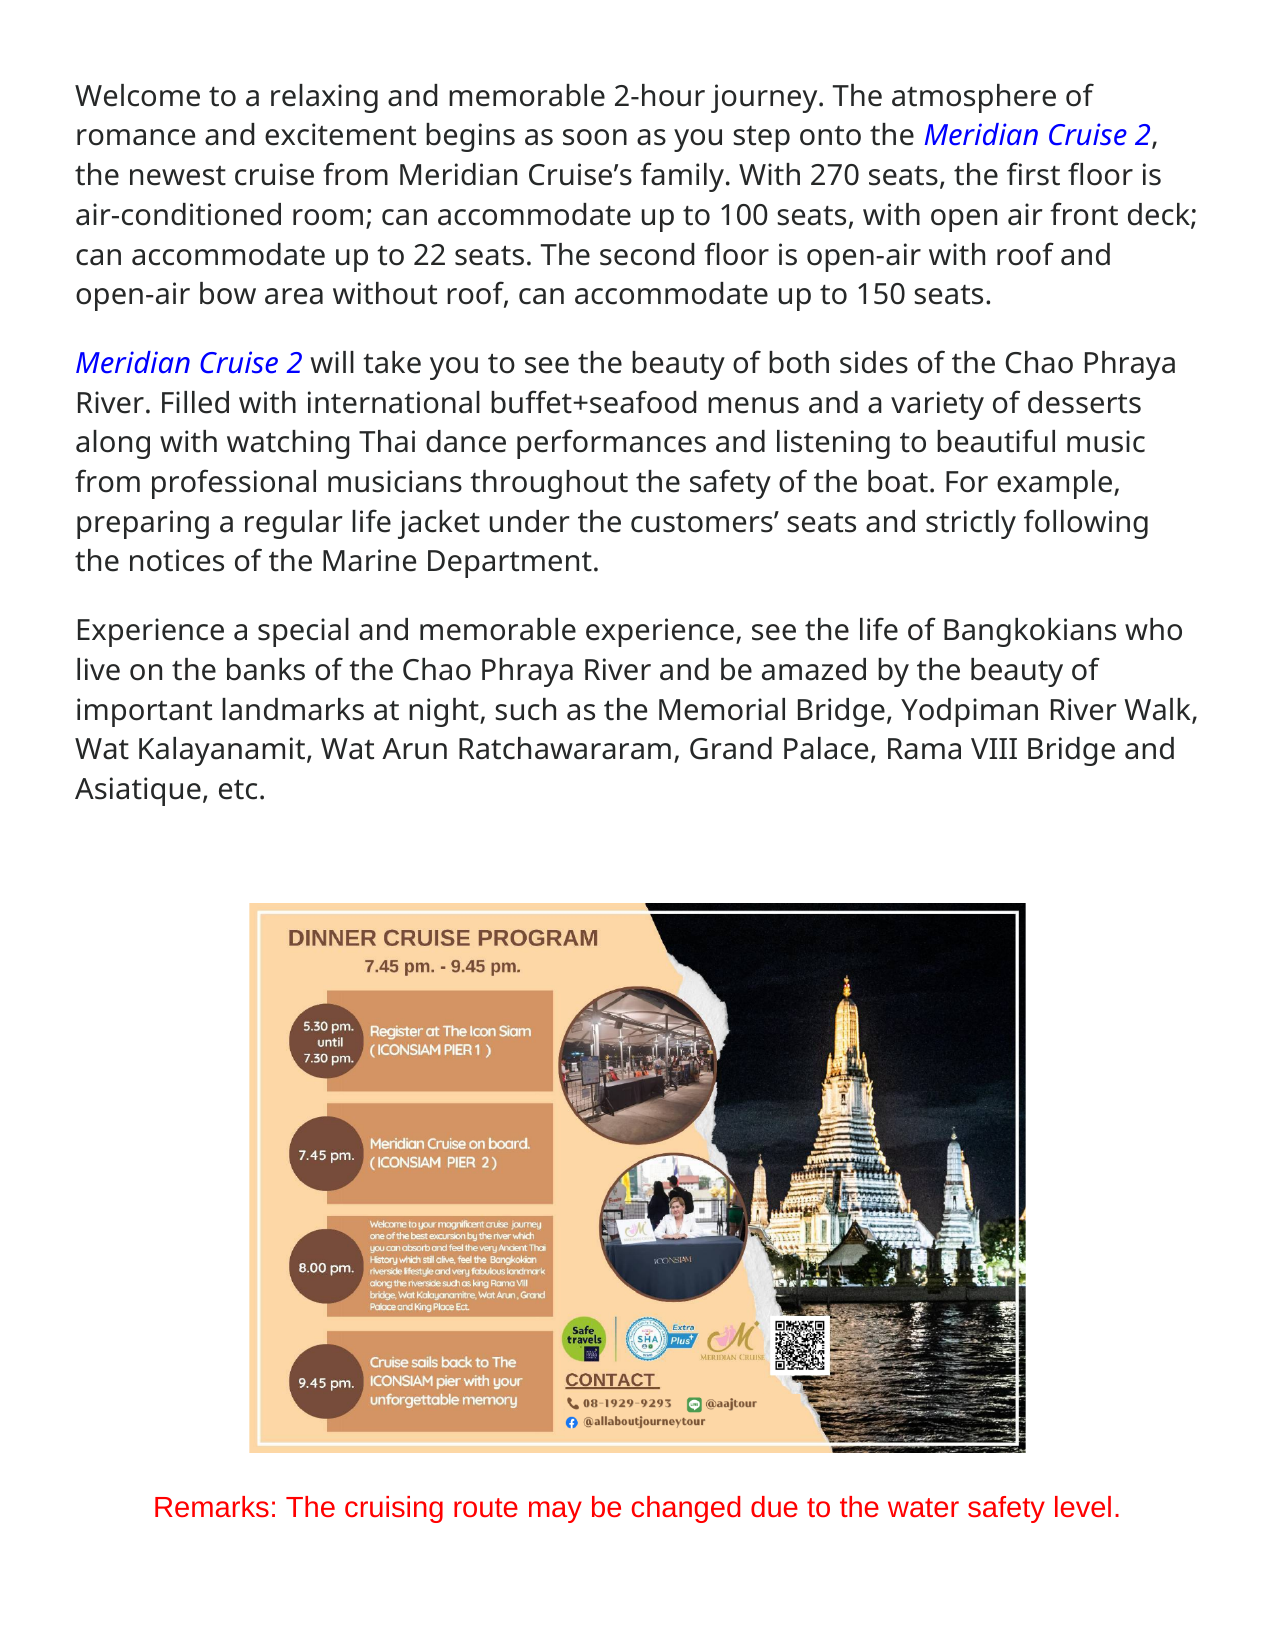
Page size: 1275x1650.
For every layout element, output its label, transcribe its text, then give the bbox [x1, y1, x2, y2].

text Remarks: The cruising route may be changed due to the water safety level. [75, 1490, 1200, 1523]
picture [249, 903, 1026, 1453]
text Welcome to a relaxing and memorable 2-hour journey. The atmosphere of romance and excitement begins as soon as you step onto the Meridian Cruise 2, the newest cruise from Meridian Cruise’s family. With 270 seats, the first floor is air-conditioned room; can accommodate up to 100 seats, with open air front deck; can accommodate up to 22 seats. The second floor is open-air with roof and open-air bow area without roof, can accommodate up to 150 seats. [75, 75, 1200, 313]
text Experience a special and memorable experience, see the life of Bangkokians who live on the banks of the Chao Phraya River and be amazed by the beauty of important landmarks at night, such as the Memorial Bridge, Yodpiman River Walk, Wat Kalayanamit, Wat Arun Ratchawararam, Grand Palace, Rama VIII Bridge and Asiatique, etc. [75, 609, 1200, 808]
text Meridian Cruise 2 will take you to see the beauty of both sides of the Chao Phraya River. Filled with international buffet+seafood menus and a variety of desserts along with watching Thai dance performances and listening to beautiful music from professional musicians throughout the safety of the boat. For example, preparing a regular life jacket under the customers’ seats and strictly following the notices of the Marine Department. [75, 342, 1200, 580]
